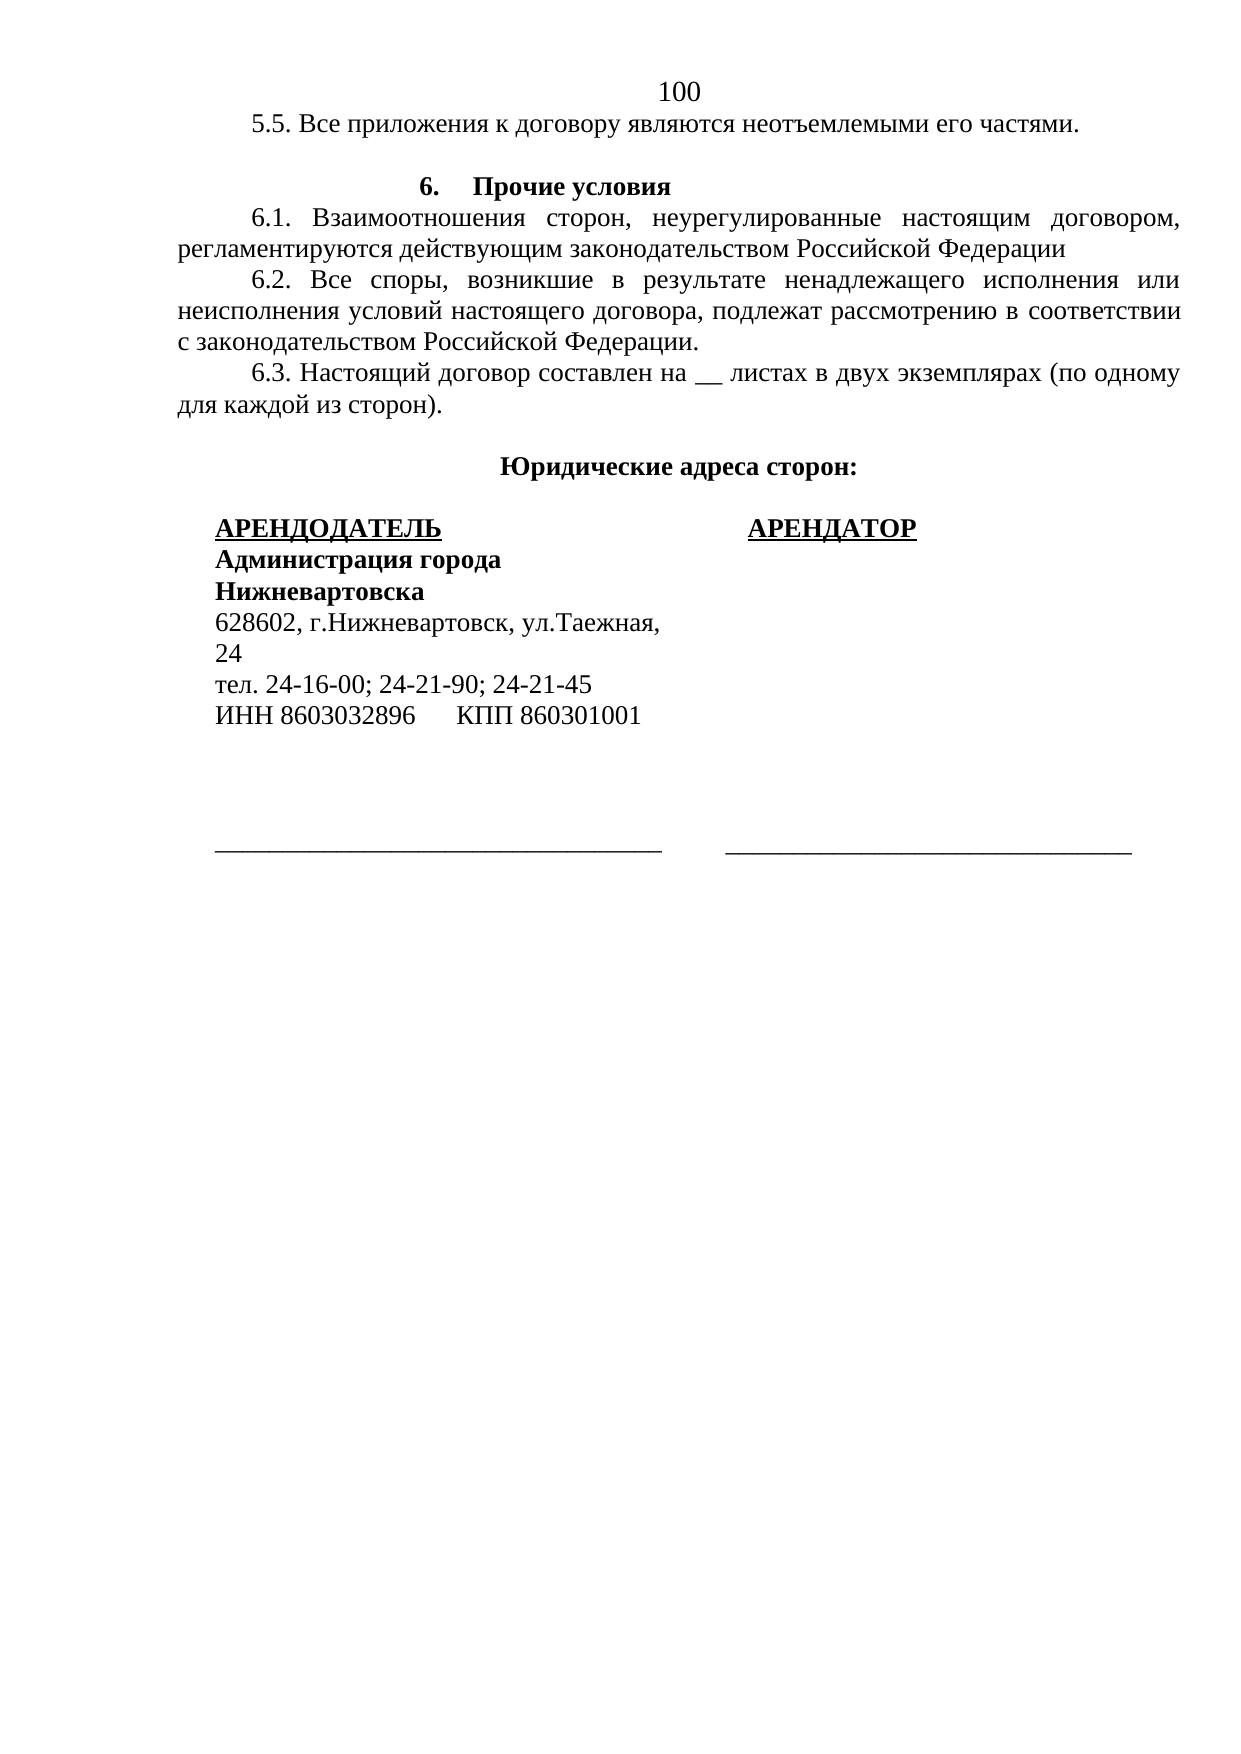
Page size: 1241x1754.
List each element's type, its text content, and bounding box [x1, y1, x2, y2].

text 5.5. Все приложения к договору являются неотъемлемыми его частями. [177, 107, 1181, 138]
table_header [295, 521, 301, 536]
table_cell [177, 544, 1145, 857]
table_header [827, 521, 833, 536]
text Юридические адреса сторон: [177, 450, 1181, 481]
text 6.2. Все споры, возникшие в результате ненадлежащего исполнения или неисполнения условий настоящего договора, подлежат рассмотрению в соответствии с законодательством Российской Федерации. [177, 263, 1181, 357]
list Прочие условия [252, 170, 1181, 201]
text 6.3. Настоящий договор составлен на __ листах в двух экземплярах (по одному для каждой из сторон). [177, 357, 1181, 419]
text 6.1. Взаимоотношения сторон, неурегулированные настоящим договором, регламентируются действующим законодательством Российской Федерации [177, 201, 1181, 263]
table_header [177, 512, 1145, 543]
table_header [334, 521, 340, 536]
